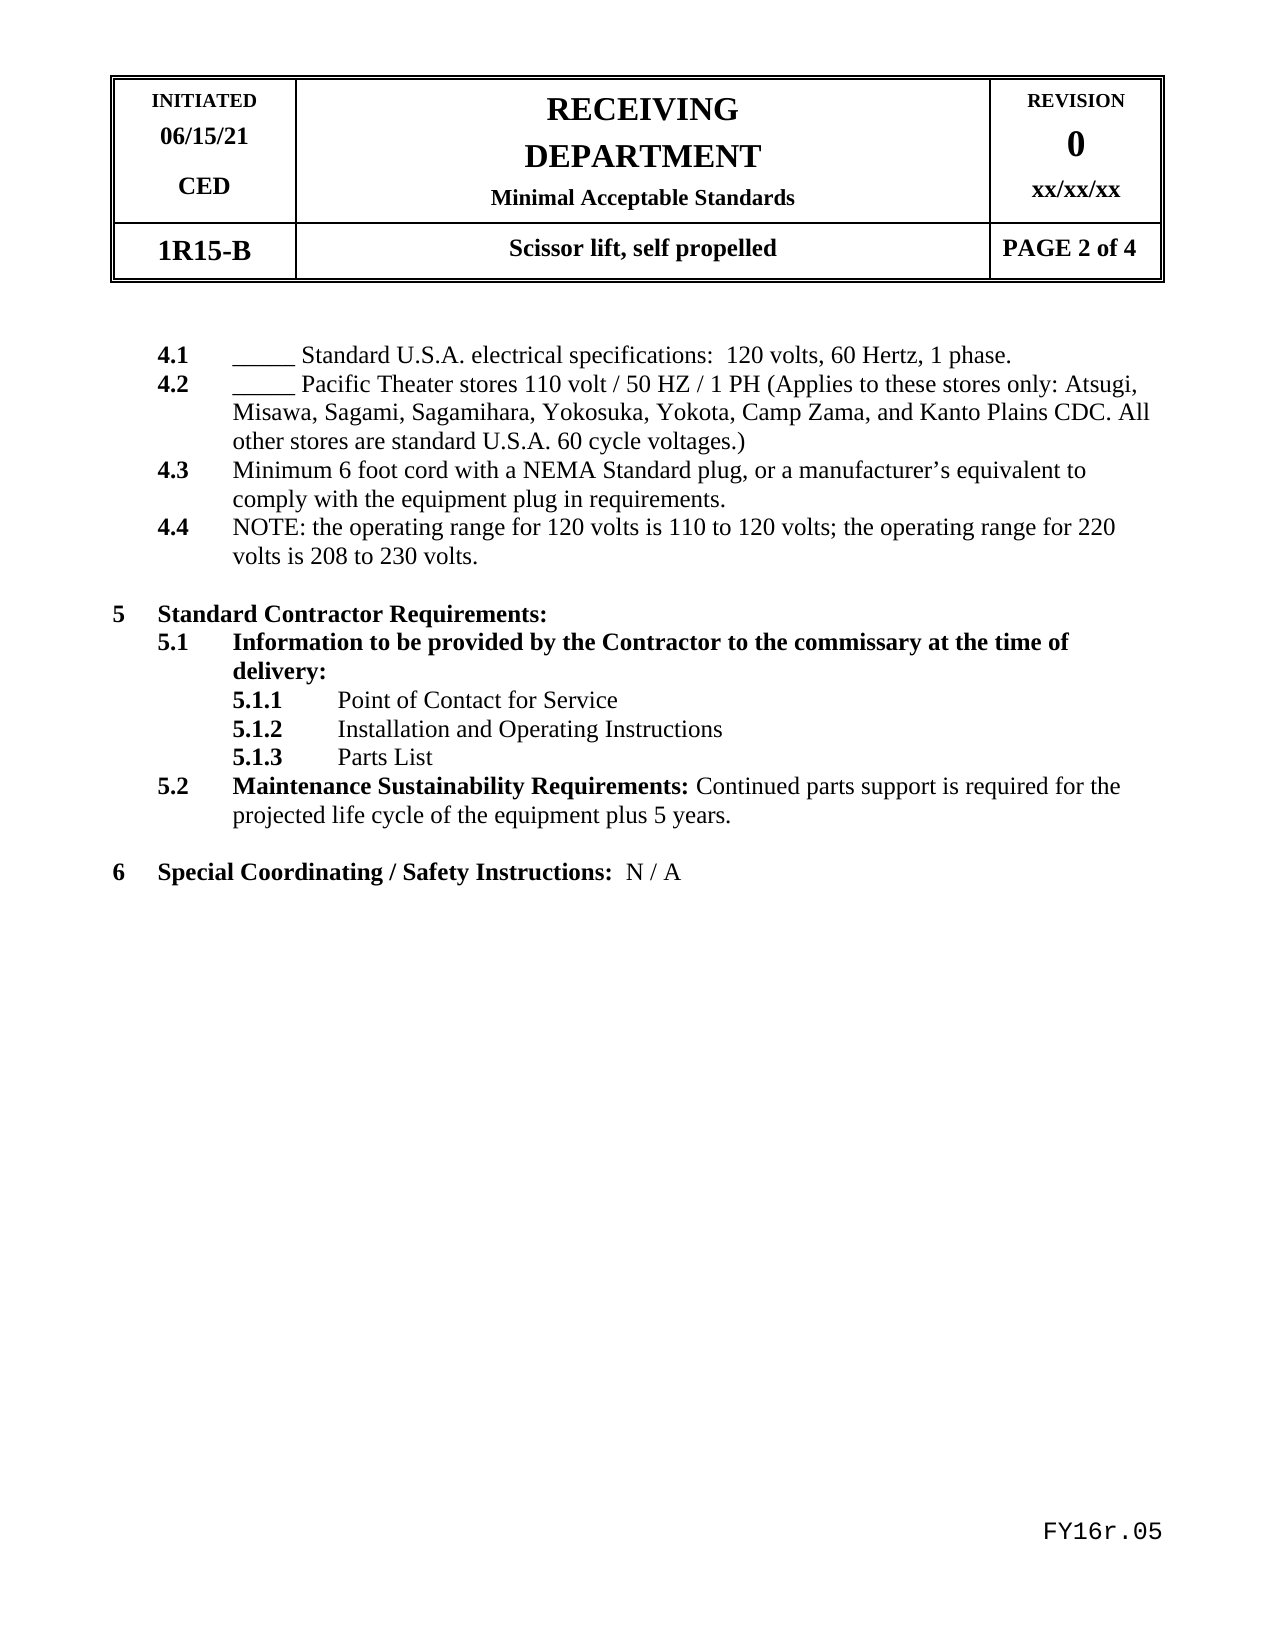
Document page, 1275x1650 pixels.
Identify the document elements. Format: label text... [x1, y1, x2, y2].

subtitle Standard Contractor Requirements: [112, 599, 1162, 627]
subtitle Special Coordinating / Safety Instructions: N / A [112, 857, 1162, 886]
list Point of Contact for Service [232, 685, 1162, 714]
list Installation and Operating Instructions [232, 714, 1162, 742]
list Maintenance Sustainability Requirements: Continued parts support is required for the projected life cycle of the equipment plus 5 years. [157, 771, 1162, 829]
list Information to be provided by the Contractor to the commissary at the time of delivery: [157, 627, 1162, 685]
list Parts List [232, 742, 1162, 771]
subtitle Minimum 6 foot cord with a NEMA Standard plug, or a manufacturer’s equivalent to comply with the equipment plug in requirements. [157, 455, 1162, 512]
subtitle _____ Standard U.S.A. electrical specifications: 120 volts, 60 Hertz, 1 phase. [157, 340, 1162, 369]
subtitle NOTE: the operating range for 120 volts is 110 to 120 volts; the operating range for 220 volts is 208 to 230 volts. [157, 512, 1162, 570]
subtitle _____ Pacific Theater stores 110 volt / 50 HZ / 1 PH (Applies to these stores only: Atsugi, Misawa, Sagami, Sagamihara, Yokosuka, Yokota, Camp Zama, and Kanto Plains CDC. All other stores are standard U.S.A. 60 cycle voltages.) [157, 369, 1162, 455]
